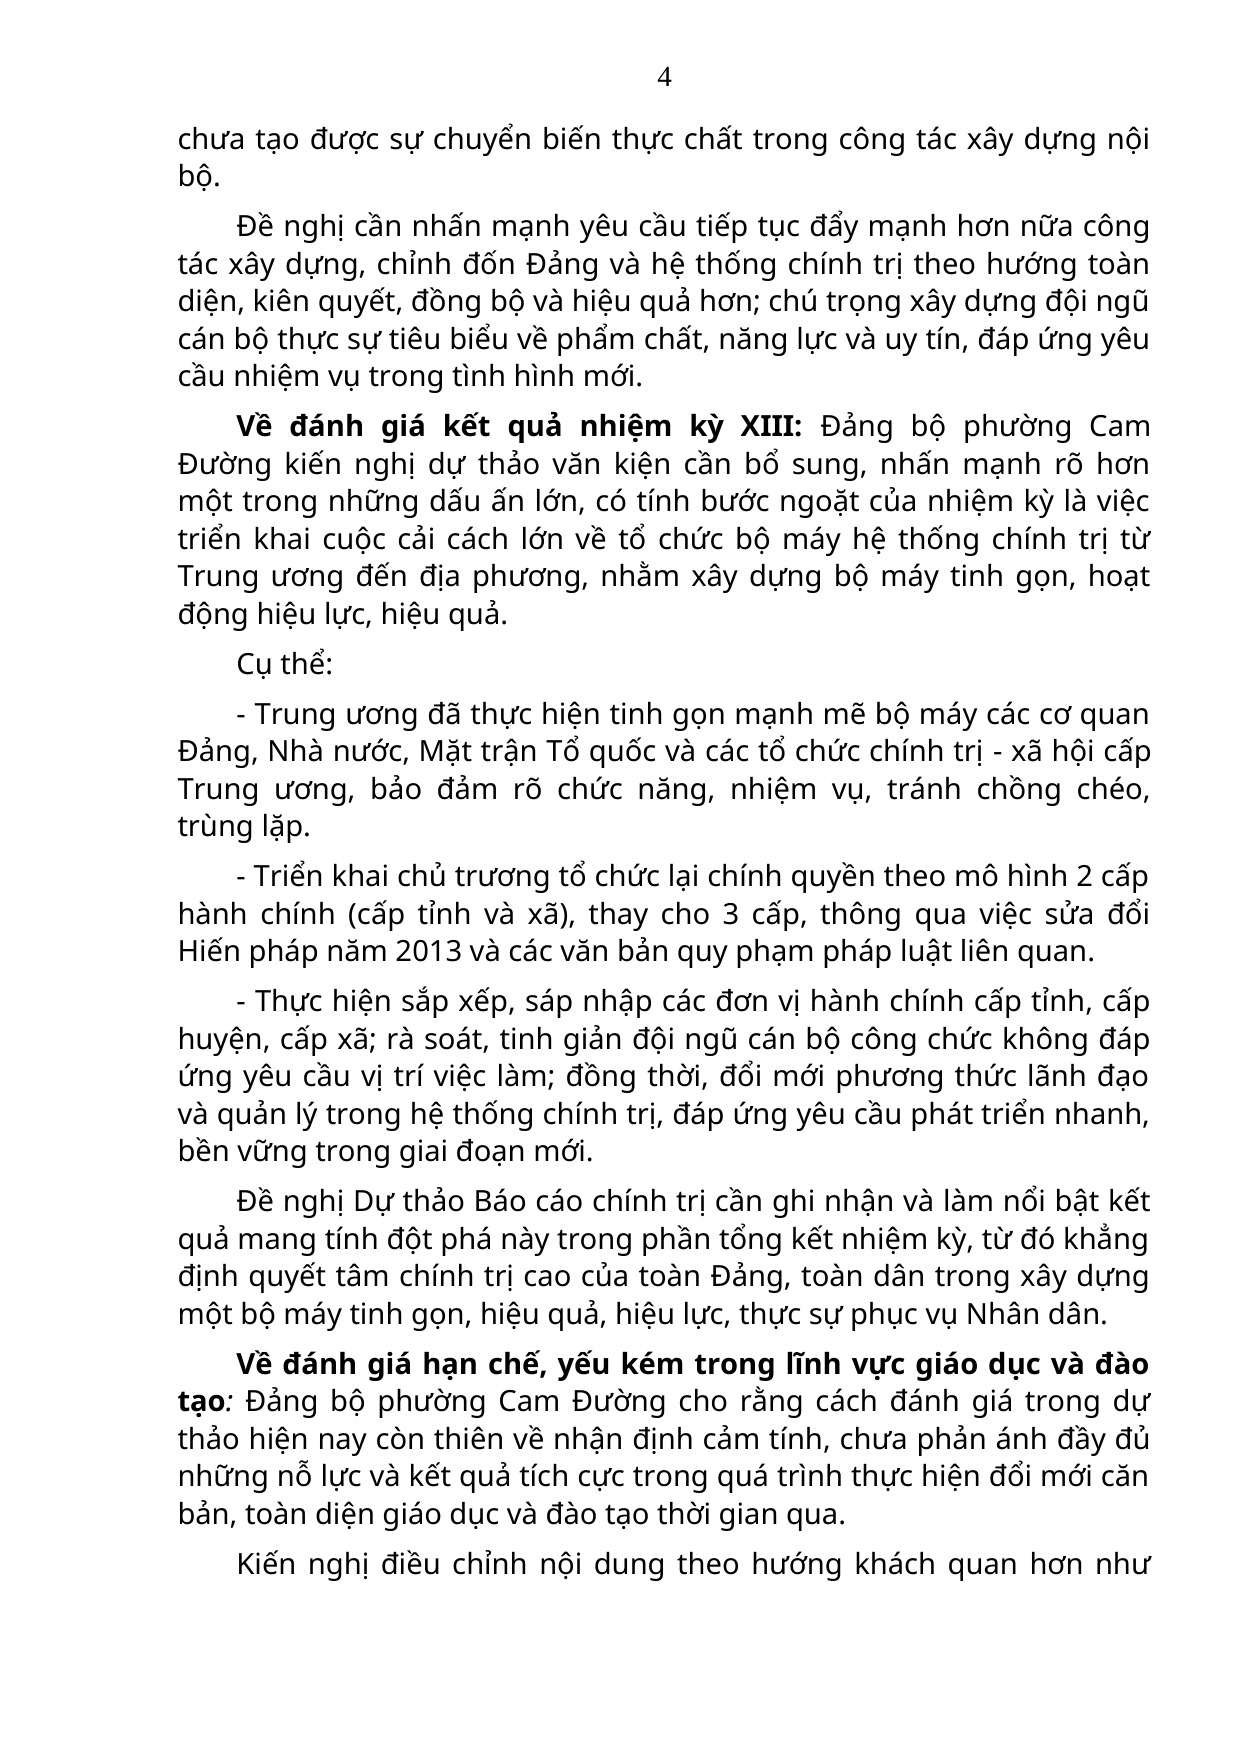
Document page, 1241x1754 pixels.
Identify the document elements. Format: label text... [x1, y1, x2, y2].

text Đề nghị cần nhấn mạnh yêu cầu tiếp tục đẩy mạnh hơn nữa công tác xây dựng, chỉnh đốn Đảng và hệ thống chính trị theo hướng toàn diện, kiên quyết, đồng bộ và hiệu quả hơn; chú trọng xây dựng đội ngũ cán bộ thực sự tiêu biểu về phẩm chất, năng lực và uy tín, đáp ứng yêu cầu nhiệm vụ trong tình hình mới. [176, 206, 1153, 394]
text - Thực hiện sắp xếp, sáp nhập các đơn vị hành chính cấp tỉnh, cấp huyện, cấp xã; rà soát, tinh giản đội ngũ cán bộ công chức không đáp ứng yêu cầu vị trí việc làm; đồng thời, đổi mới phương thức lãnh đạo và quản lý trong hệ thống chính trị, đáp ứng yêu cầu phát triển nhanh, bền vững trong giai đoạn mới. [176, 981, 1153, 1169]
text Cụ thể: [176, 643, 1153, 682]
text - Trung ương đã thực hiện tinh gọn mạnh mẽ bộ máy các cơ quan Đảng, Nhà nước, Mặt trận Tổ quốc và các tổ chức chính trị - xã hội cấp Trung ương, bảo đảm rõ chức năng, nhiệm vụ, tránh chồng chéo, trùng lặp. [176, 693, 1153, 844]
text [176, 118, 1153, 194]
text Về đánh giá hạn chế, yếu kém trong lĩnh vực giáo dục và đào tạo: Đảng bộ phường Cam Đường cho rằng cách đánh giá trong dự thảo hiện nay còn thiên về nhận định cảm tính, chưa phản ánh đầy đủ những nỗ lực và kết quả tích cực trong quá trình thực hiện đổi mới căn bản, toàn diện giáo dục và đào tạo thời gian qua. [176, 1343, 1153, 1532]
text - Triển khai chủ trương tổ chức lại chính quyền theo mô hình 2 cấp hành chính (cấp tỉnh và xã), thay cho 3 cấp, thông qua việc sửa đổi Hiến pháp năm 2013 và các văn bản quy phạm pháp luật liên quan. [176, 856, 1153, 969]
text Về đánh giá kết quả nhiệm kỳ XIII: Đảng bộ phường Cam Đường kiến nghị dự thảo văn kiện cần bổ sung, nhấn mạnh rõ hơn một trong những dấu ấn lớn, có tính bước ngoặt của nhiệm kỳ là việc triển khai cuộc cải cách lớn về tổ chức bộ máy hệ thống chính trị từ Trung ương đến địa phương, nhằm xây dựng bộ máy tinh gọn, hoạt động hiệu lực, hiệu quả. [176, 406, 1153, 632]
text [176, 1543, 1153, 1593]
text Đề nghị Dự thảo Báo cáo chính trị cần ghi nhận và làm nổi bật kết quả mang tính đột phá này trong phần tổng kết nhiệm kỳ, từ đó khẳng định quyết tâm chính trị cao của toàn Đảng, toàn dân trong xây dựng một bộ máy tinh gọn, hiệu quả, hiệu lực, thực sự phục vụ Nhân dân. [176, 1181, 1153, 1332]
